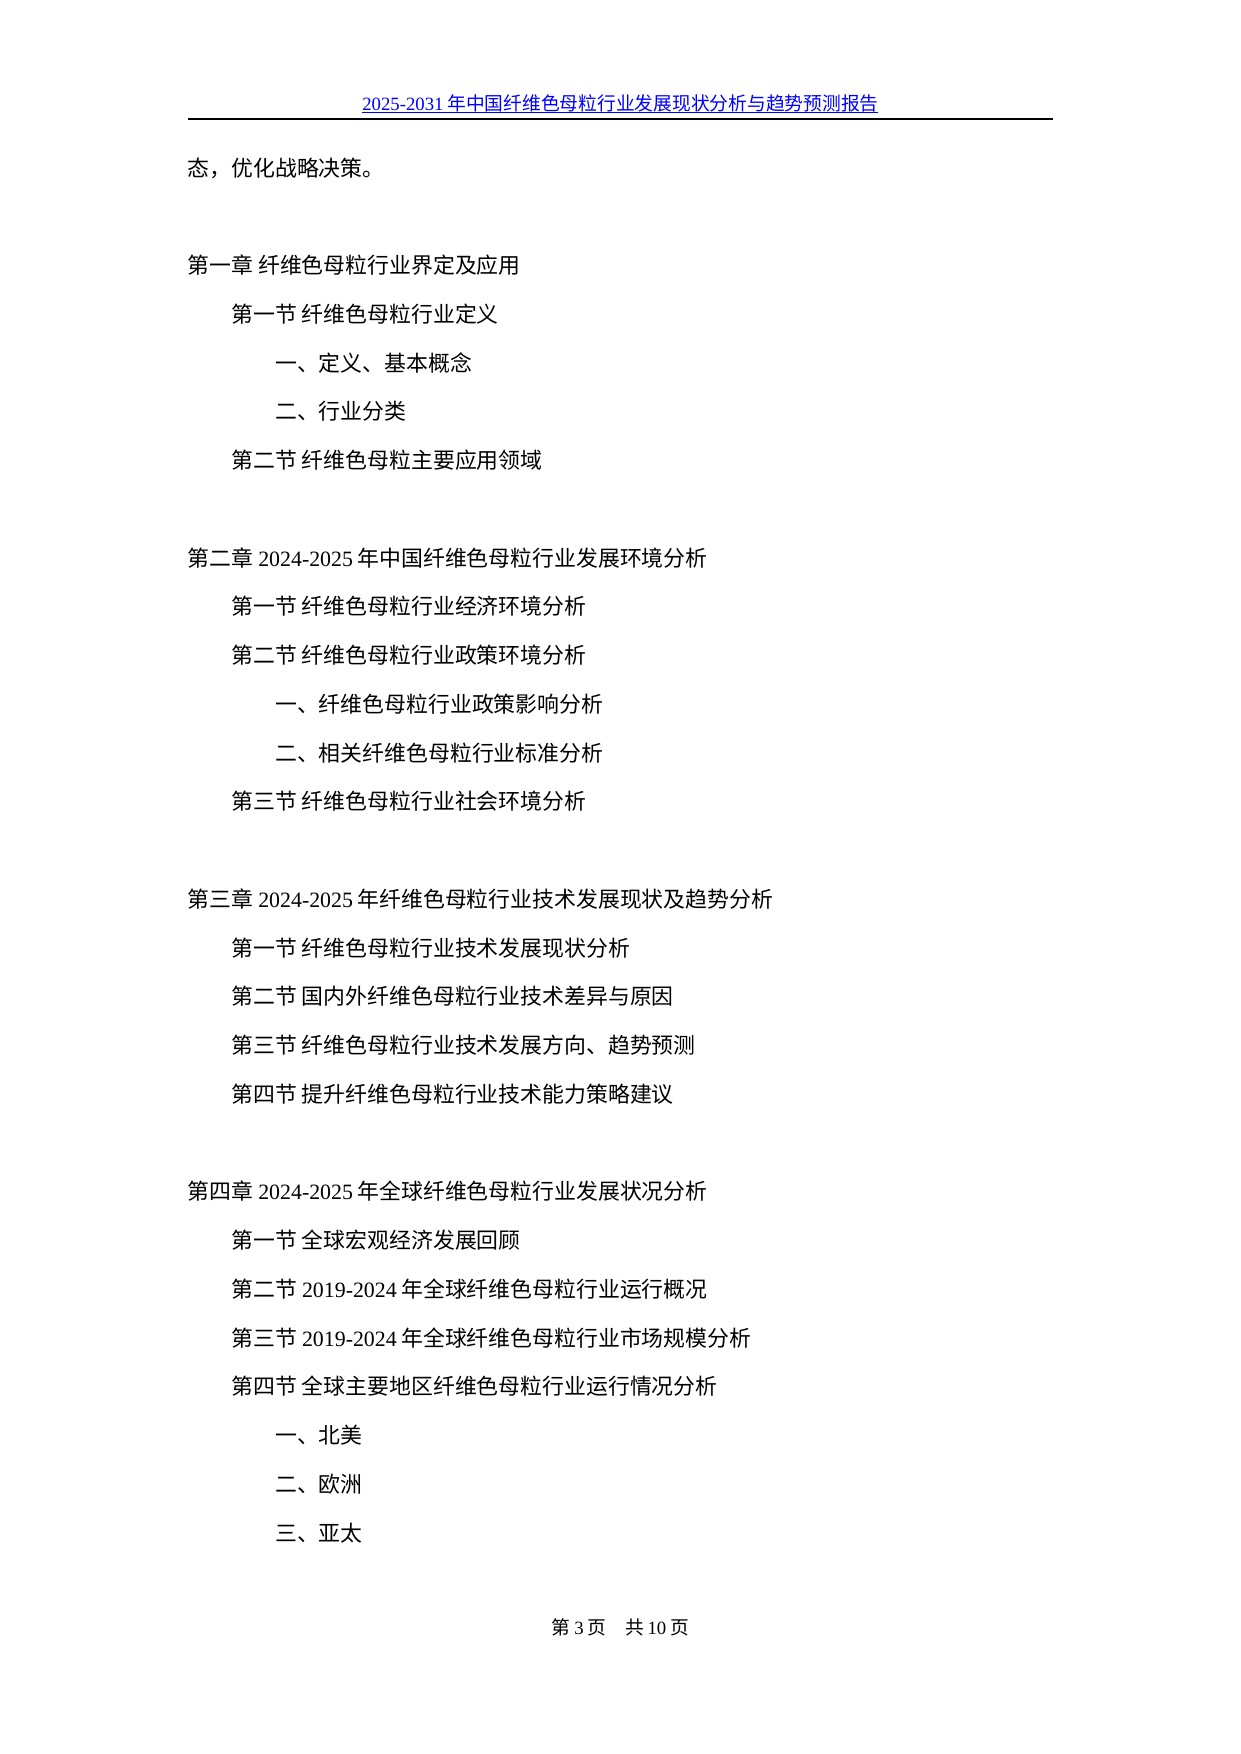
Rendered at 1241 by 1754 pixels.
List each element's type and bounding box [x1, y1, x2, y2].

text [187, 150, 1053, 1548]
